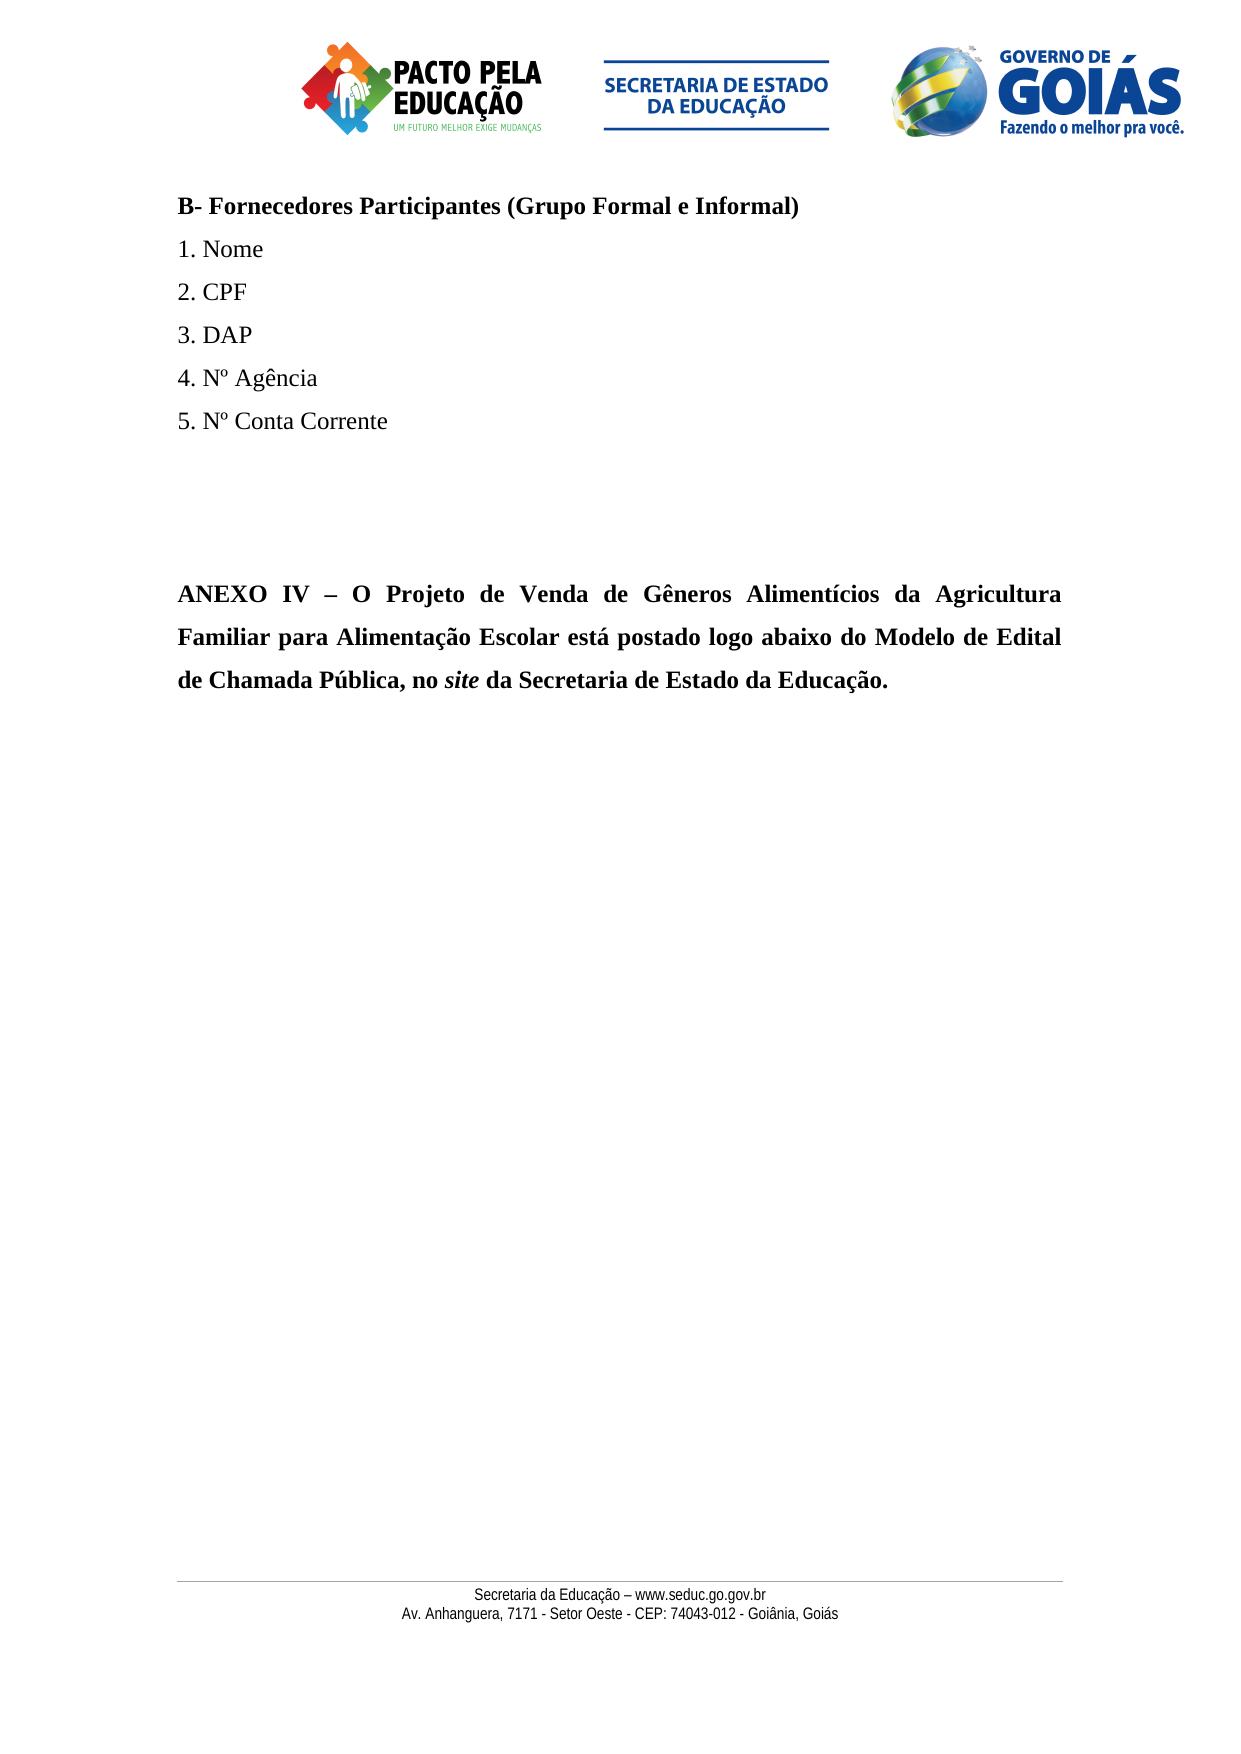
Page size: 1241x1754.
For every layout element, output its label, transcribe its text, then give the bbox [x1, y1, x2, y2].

text 1. Nome [177, 234, 1063, 263]
text 4. Nº Agência [177, 363, 1063, 392]
text ANEXO IV – O Projeto de Venda de Gêneros Alimentícios da Agricultura Familiar para Alimentação Escolar está postado logo abaixo do Modelo de Edital de Chamada Pública, no site da Secretaria de Estado da Educação. [177, 579, 1063, 694]
text B- Fornecedores Participantes (Grupo Formal e Informal) [177, 191, 1063, 219]
text 5. Nº Conta Corrente [177, 406, 1063, 435]
picture [292, 37, 1191, 146]
text 3. DAP [177, 320, 1063, 349]
text 2. CPF [177, 277, 1063, 306]
